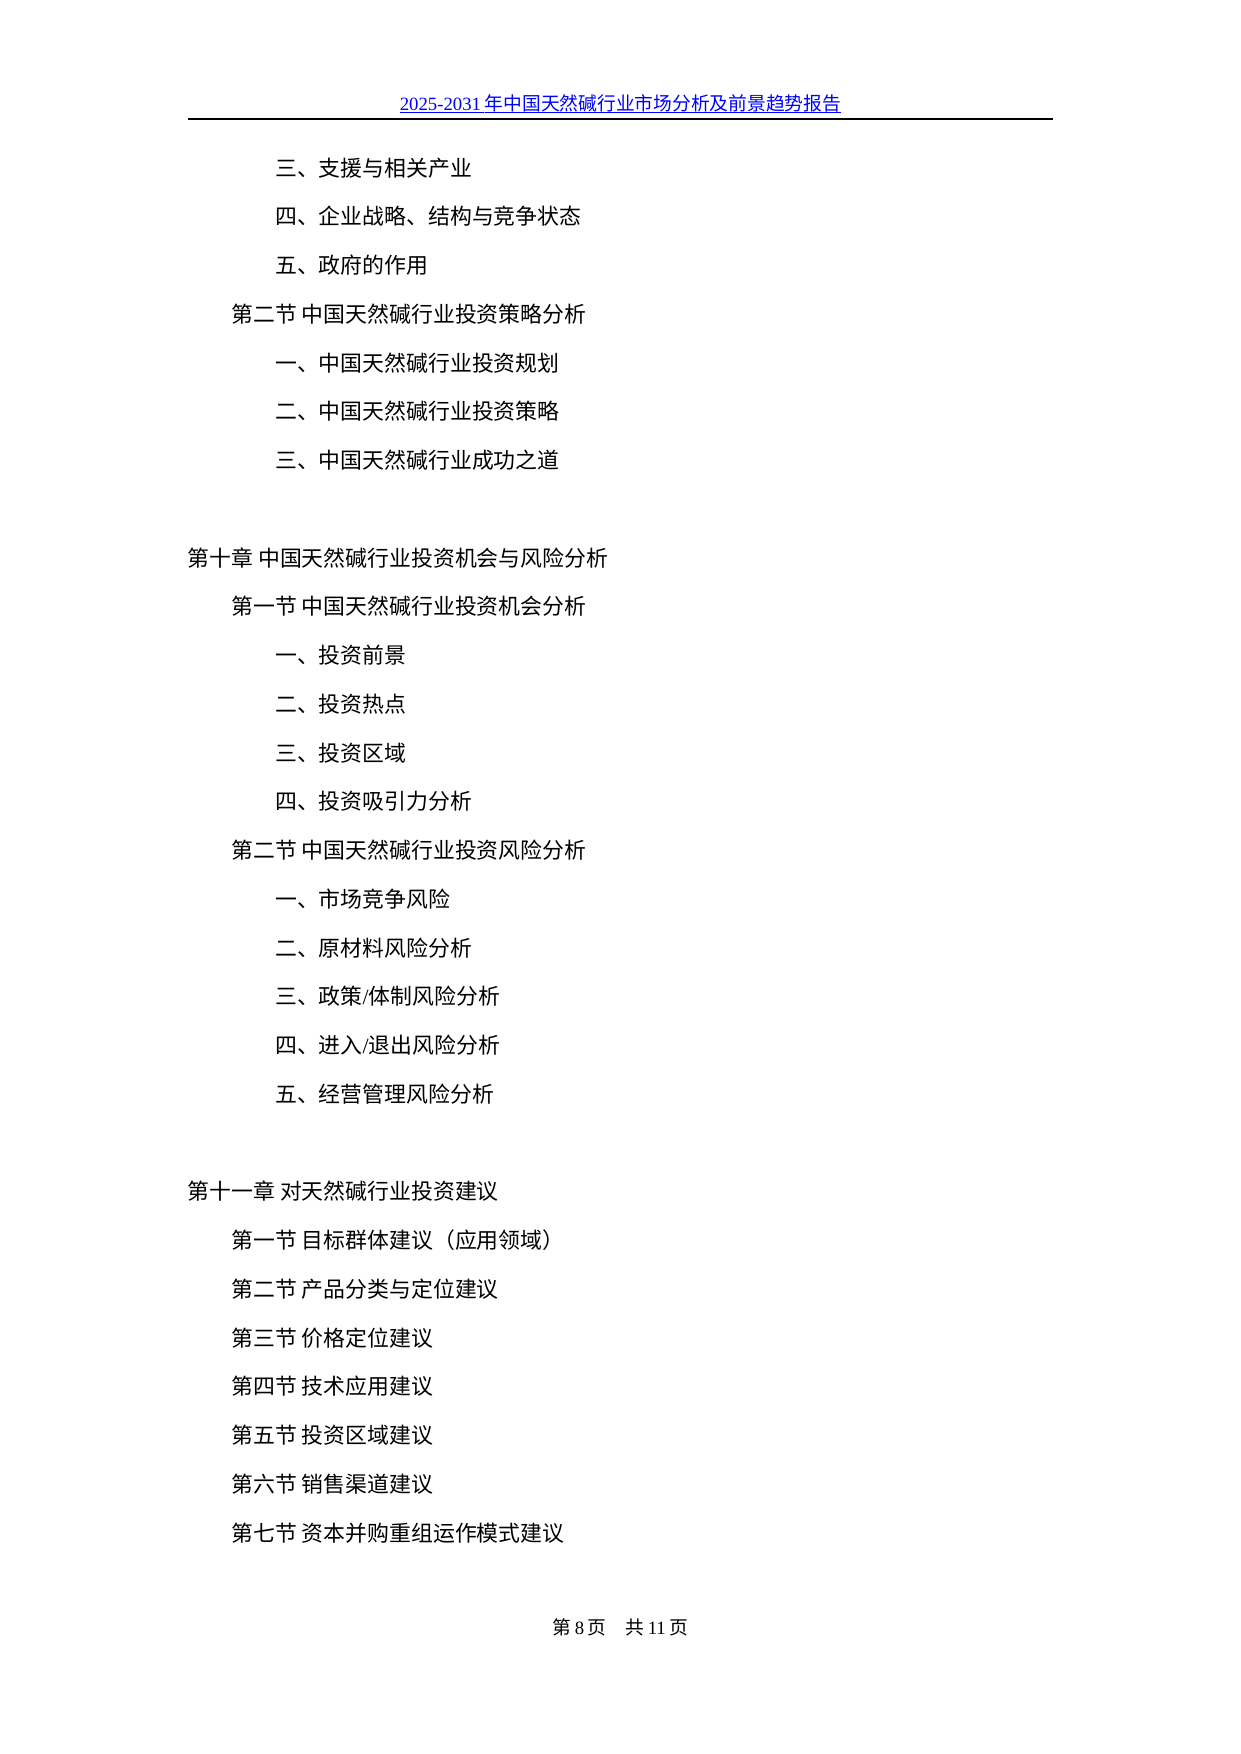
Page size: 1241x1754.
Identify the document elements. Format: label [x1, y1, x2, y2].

text [187, 150, 1053, 1548]
